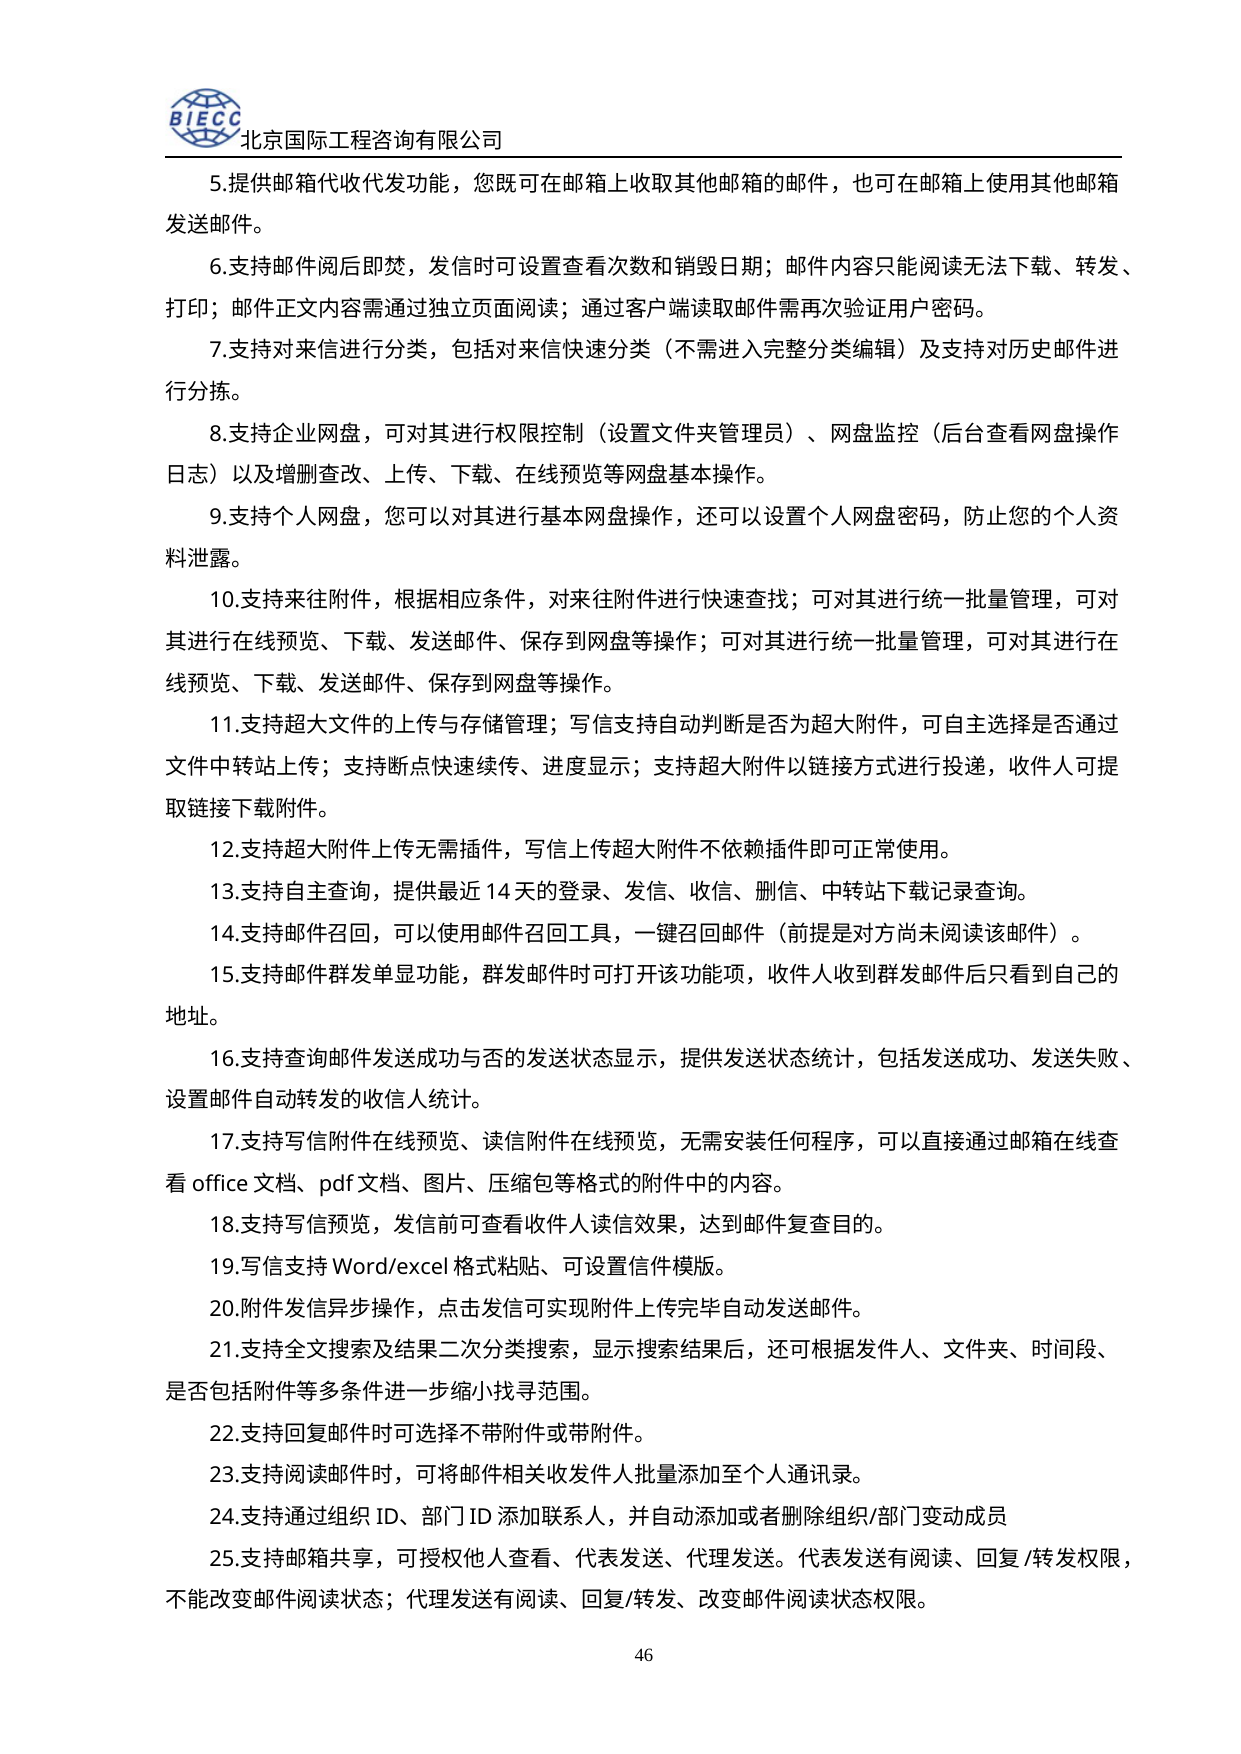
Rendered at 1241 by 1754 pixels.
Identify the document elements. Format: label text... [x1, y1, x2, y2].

text 8.支持企业网盘，可对其进行权限控制（设置文件夹管理员）、网盘监控（后台查看网盘操作日志）以及增删查改、上传、下载、在线预览等网盘基本操作。 [165, 408, 1122, 491]
text 24.支持通过组织ID、部门ID添加联系人，并自动添加或者删除组织/部门变动成员 [165, 1491, 1122, 1533]
text 22.支持回复邮件时可选择不带附件或带附件。 [165, 1408, 1122, 1449]
picture [165, 88, 241, 148]
text 14.支持邮件召回，可以使用邮件召回工具，一键召回邮件（前提是对方尚未阅读该邮件）。 [165, 908, 1122, 949]
text 19.写信支持Word/excel格式粘贴、可设置信件模版。 [165, 1241, 1122, 1283]
text 16.支持查询邮件发送成功与否的发送状态显示，提供发送状态统计，包括发送成功、发送失败、设置邮件自动转发的收信人统计。 [165, 1033, 1122, 1116]
text 13.支持自主查询，提供最近14天的登录、发信、收信、删信、中转站下载记录查询。 [165, 866, 1122, 908]
text 12.支持超大附件上传无需插件，写信上传超大附件不依赖插件即可正常使用。 [165, 824, 1122, 866]
text 11.支持超大文件的上传与存储管理；写信支持自动判断是否为超大附件，可自主选择是否通过文件中转站上传；支持断点快速续传、进度显示；支持超大附件以链接方式进行投递，收件人可提取链接下载附件。 [165, 699, 1122, 824]
text 17.支持写信附件在线预览、读信附件在线预览，无需安装任何程序，可以直接通过邮箱在线查看office文档、pdf文档、图片、压缩包等格式的附件中的内容。 [165, 1116, 1122, 1199]
text 7.支持对来信进行分类，包括对来信快速分类（不需进入完整分类编辑）及支持对历史邮件进行分拣。 [165, 324, 1122, 408]
text 21.支持全文搜索及结果二次分类搜索，显示搜索结果后，还可根据发件人、文件夹、时间段、是否包括附件等多条件进一步缩小找寻范围。 [165, 1324, 1122, 1408]
text 20.附件发信异步操作，点击发信可实现附件上传完毕自动发送邮件。 [165, 1283, 1122, 1324]
text 18.支持写信预览，发信前可查看收件人读信效果，达到邮件复查目的。 [165, 1199, 1122, 1241]
text 25.支持邮箱共享，可授权他人查看、代表发送、代理发送。代表发送有阅读、回复/转发权限，不能改变邮件阅读状态；代理发送有阅读、回复/转发、改变邮件阅读状态权限。 [165, 1533, 1122, 1616]
text 9.支持个人网盘，您可以对其进行基本网盘操作，还可以设置个人网盘密码，防止您的个人资料泄露。 [165, 491, 1122, 574]
text 15.支持邮件群发单显功能，群发邮件时可打开该功能项，收件人收到群发邮件后只看到自己的地址。 [165, 949, 1122, 1033]
text 5.提供邮箱代收代发功能，您既可在邮箱上收取其他邮箱的邮件，也可在邮箱上使用其他邮箱发送邮件。 [165, 158, 1122, 241]
text 6.支持邮件阅后即焚，发信时可设置查看次数和销毁日期；邮件内容只能阅读无法下载、转发、打印；邮件正文内容需通过独立页面阅读；通过客户端读取邮件需再次验证用户密码。 [165, 241, 1122, 324]
text 10.支持来往附件，根据相应条件，对来往附件进行快速查找；可对其进行统一批量管理，可对其进行在线预览、下载、发送邮件、保存到网盘等操作；可对其进行统一批量管理，可对其进行在线预览、下载、发送邮件、保存到网盘等操作。 [165, 574, 1122, 699]
text 23.支持阅读邮件时，可将邮件相关收发件人批量添加至个人通讯录。 [165, 1449, 1122, 1491]
